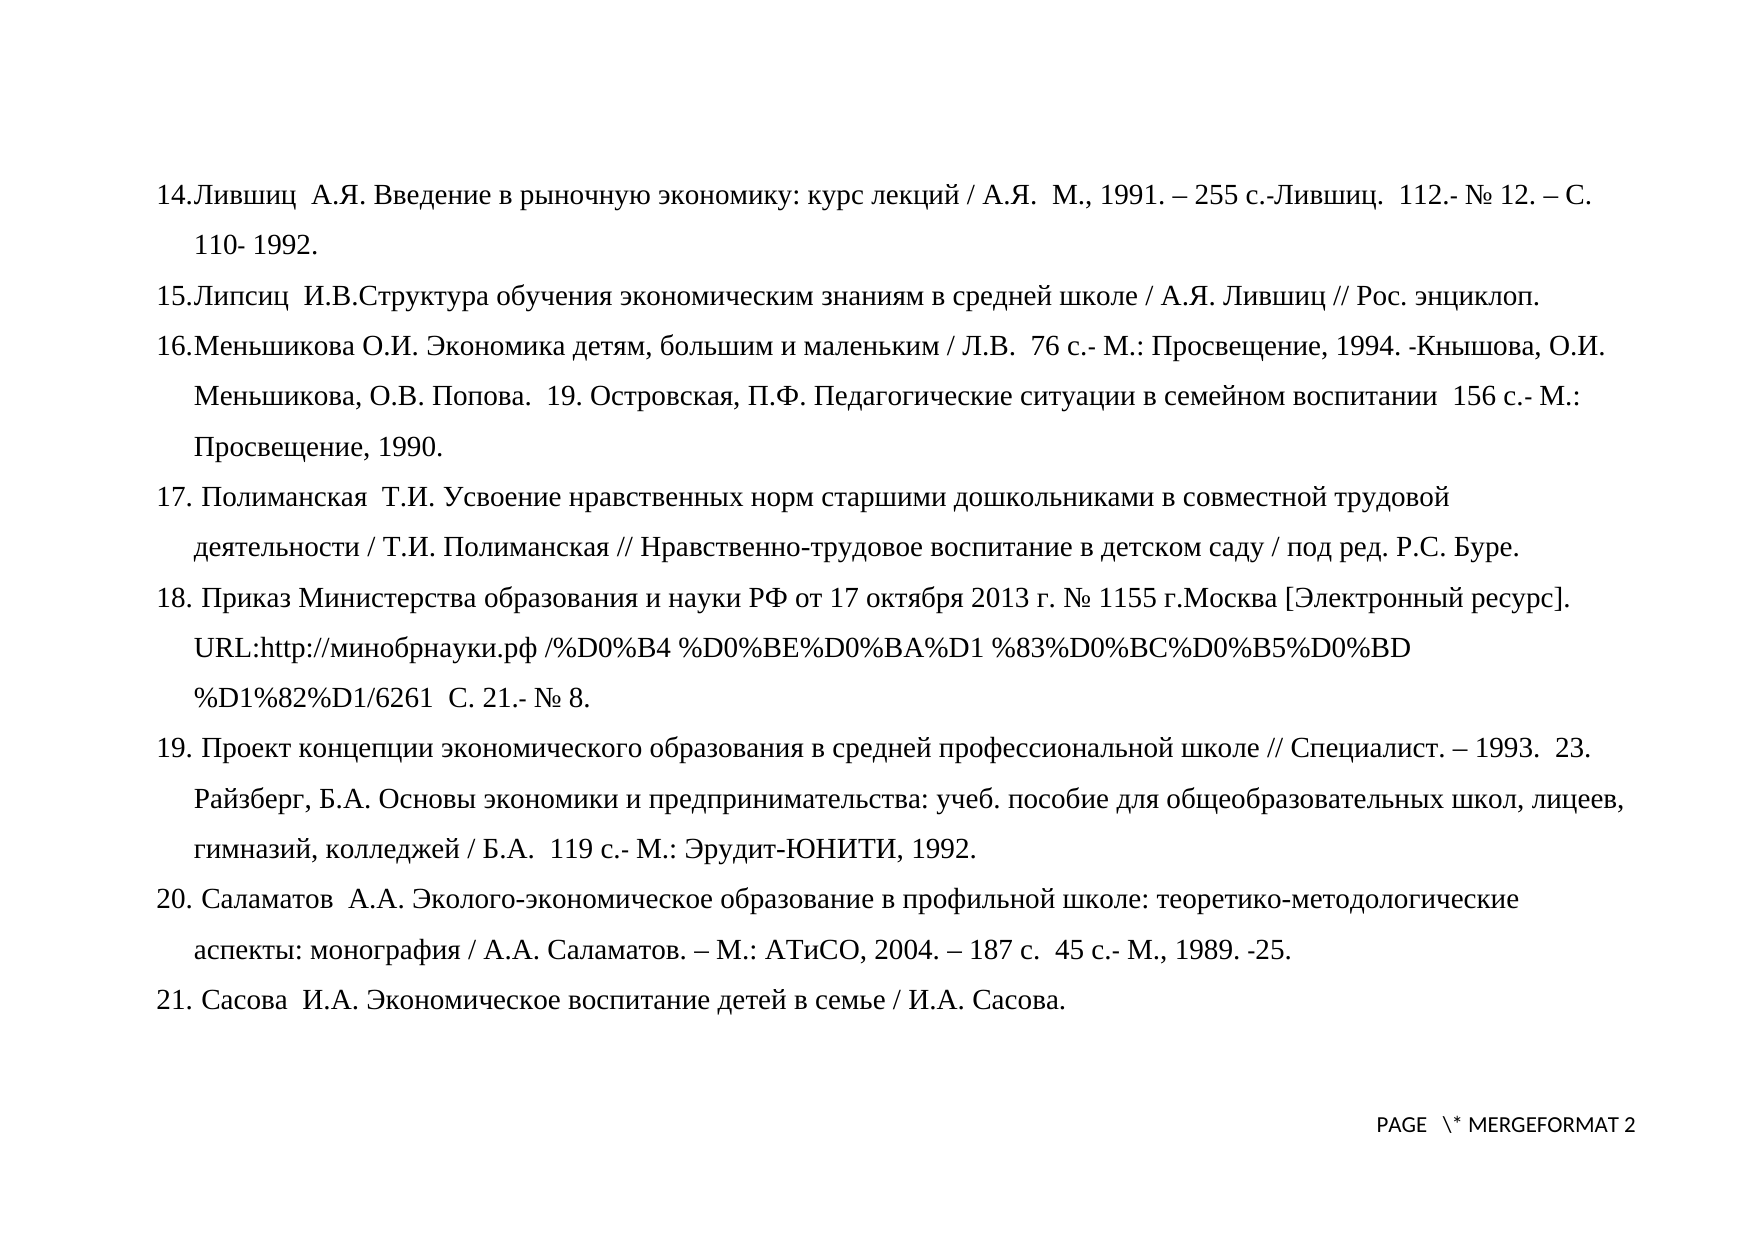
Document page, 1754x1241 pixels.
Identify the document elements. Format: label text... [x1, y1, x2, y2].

list Проект концепции экономического образования в средней профессиональной школе // Специалист. – 1993. 23. Райзберг, Б.А. Основы экономики и предпринимательства: учеб. пособие для общеобразовательных школ, лицеев, гимназий, колледжей / Б.А. 119 с. М.: Эрудит-ЮНИТИ, 1992. [156, 731, 1636, 865]
list Сасова И.А. Экономическое воспитание детей в семье / И.А. Сасова. [156, 982, 1636, 1016]
list Саламатов А.А. Эколого-экономическое образование в профильной школе: теоретико-методологические аспекты: монография / А.А. Саламатов. – М.: АТиСО, 2004. – 187 с. 45 с. М., 1989. 25. [156, 882, 1636, 965]
list Липсиц И.В.Структура обучения экономическим знаниям в средней школе / А.Я. Лившиц // Рос. энциклоп. [156, 278, 1636, 311]
list Приказ Министерства образования и науки РФ от 17 октября 2013 г. № 1155 г.Москва [Электронный ресурс]. URL:http://минобрнауки.рф /%D0%B4 %D0%BE%D0%BA%D1 %83%D0%BC%D0%B5%D0%BD%D1%82%D1/6261 С. 21. № 8. [156, 580, 1636, 714]
list Лившиц А.Я. Введение в рыночную экономику: курс лекций / А.Я. М., 1991. – 255 с.Лившиц. 112. № 12. – С. 110 1992. [156, 177, 1636, 261]
list Полиманская Т.И. Усвоение нравственных норм старшими дошкольниками в совместной трудовой деятельности / Т.И. Полиманская // Нравственно-трудовое воспитание в детском саду / под ред. Р.С. Буре. [156, 479, 1636, 563]
list Меньшикова О.И. Экономика детям, большим и маленьким / Л.В. 76 с. М.: Просвещение, 1994. Кнышова, О.И. Меньшикова, О.В. Попова. 19. Островская, П.Ф. Педагогические ситуации в семейном воспитании 156 с. М.: Просвещение, 1990. [156, 328, 1636, 462]
